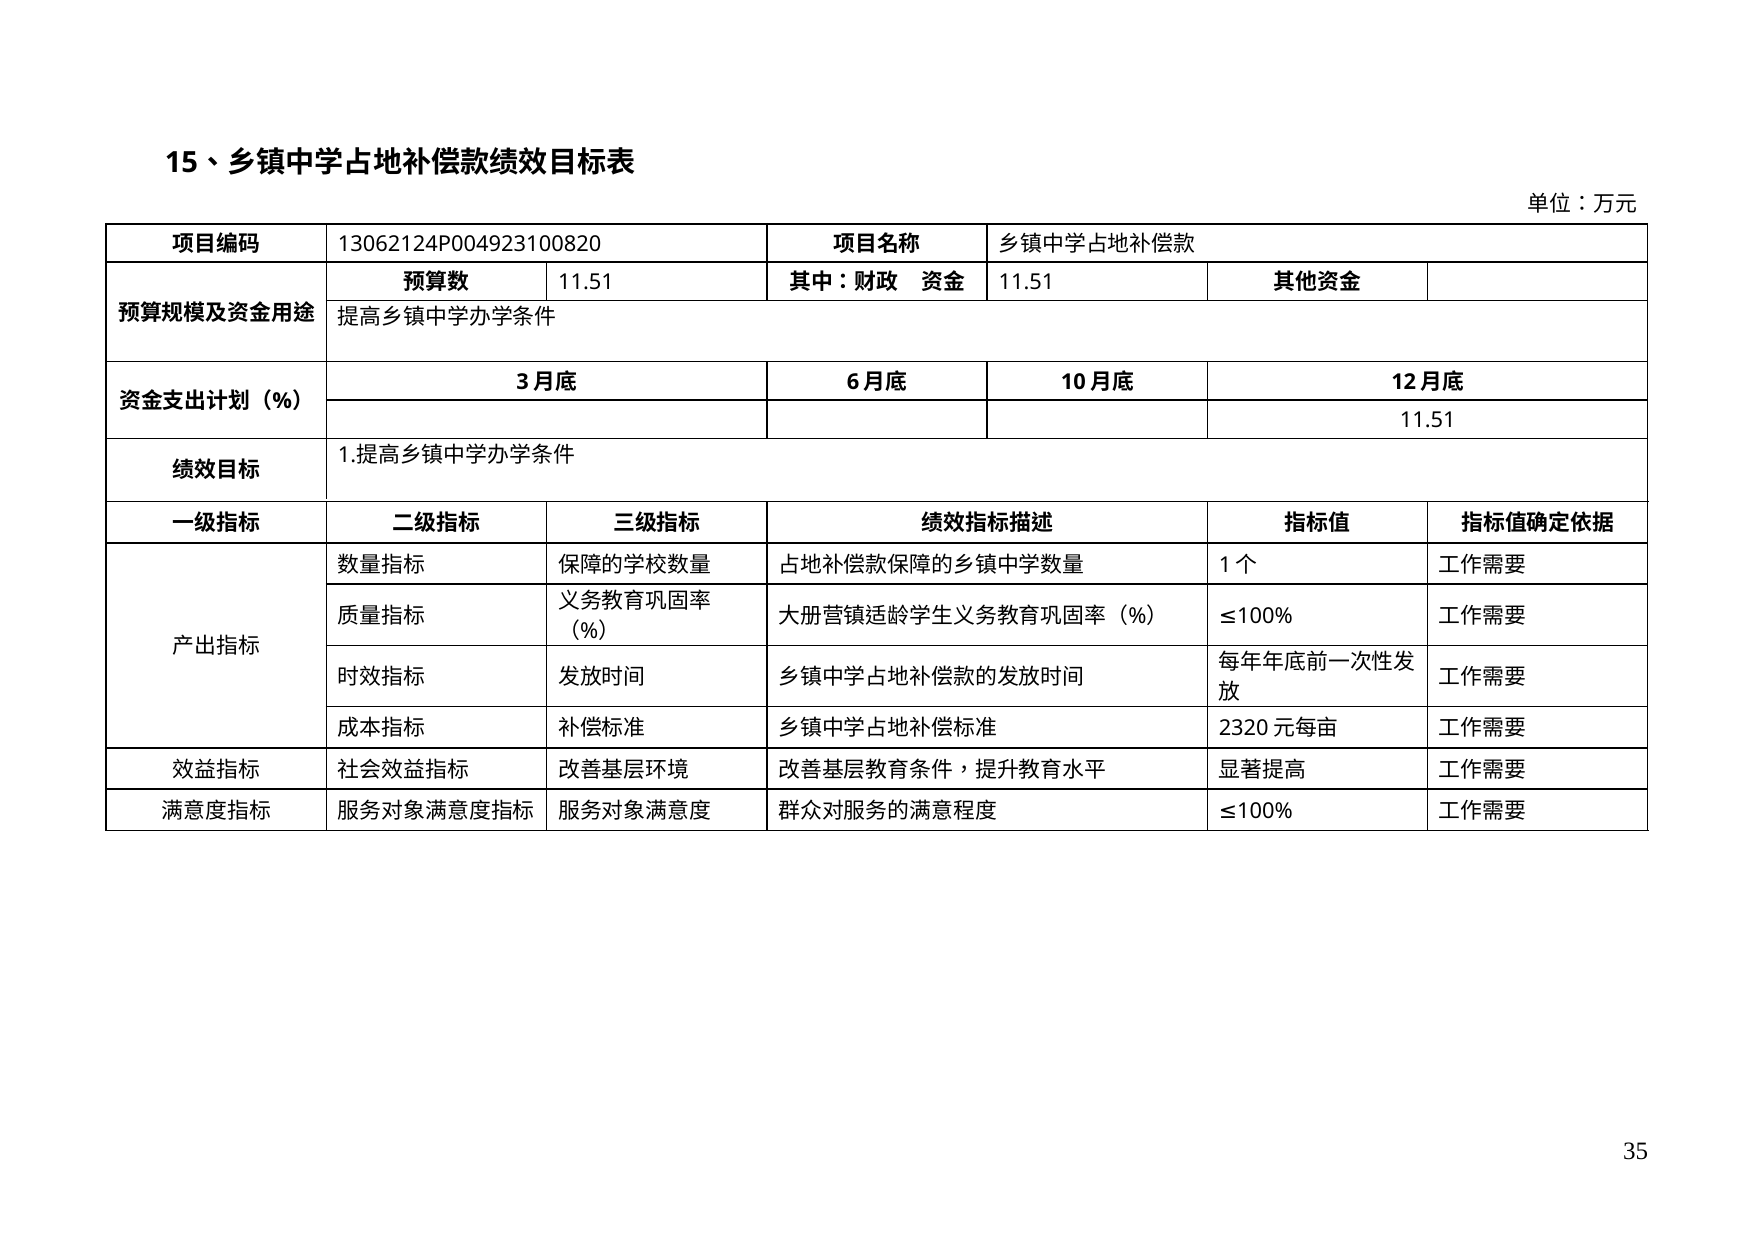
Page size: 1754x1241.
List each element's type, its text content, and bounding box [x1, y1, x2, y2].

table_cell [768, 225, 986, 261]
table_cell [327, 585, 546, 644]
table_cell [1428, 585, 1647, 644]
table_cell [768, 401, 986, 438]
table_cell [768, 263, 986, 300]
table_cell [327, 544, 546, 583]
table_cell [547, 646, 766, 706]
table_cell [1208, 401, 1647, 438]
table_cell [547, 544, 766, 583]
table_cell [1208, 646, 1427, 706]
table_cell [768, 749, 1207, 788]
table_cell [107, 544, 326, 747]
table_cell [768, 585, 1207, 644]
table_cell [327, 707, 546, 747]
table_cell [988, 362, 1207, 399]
text 15、乡镇中学占地补偿款绩效目标表 [106, 142, 1648, 181]
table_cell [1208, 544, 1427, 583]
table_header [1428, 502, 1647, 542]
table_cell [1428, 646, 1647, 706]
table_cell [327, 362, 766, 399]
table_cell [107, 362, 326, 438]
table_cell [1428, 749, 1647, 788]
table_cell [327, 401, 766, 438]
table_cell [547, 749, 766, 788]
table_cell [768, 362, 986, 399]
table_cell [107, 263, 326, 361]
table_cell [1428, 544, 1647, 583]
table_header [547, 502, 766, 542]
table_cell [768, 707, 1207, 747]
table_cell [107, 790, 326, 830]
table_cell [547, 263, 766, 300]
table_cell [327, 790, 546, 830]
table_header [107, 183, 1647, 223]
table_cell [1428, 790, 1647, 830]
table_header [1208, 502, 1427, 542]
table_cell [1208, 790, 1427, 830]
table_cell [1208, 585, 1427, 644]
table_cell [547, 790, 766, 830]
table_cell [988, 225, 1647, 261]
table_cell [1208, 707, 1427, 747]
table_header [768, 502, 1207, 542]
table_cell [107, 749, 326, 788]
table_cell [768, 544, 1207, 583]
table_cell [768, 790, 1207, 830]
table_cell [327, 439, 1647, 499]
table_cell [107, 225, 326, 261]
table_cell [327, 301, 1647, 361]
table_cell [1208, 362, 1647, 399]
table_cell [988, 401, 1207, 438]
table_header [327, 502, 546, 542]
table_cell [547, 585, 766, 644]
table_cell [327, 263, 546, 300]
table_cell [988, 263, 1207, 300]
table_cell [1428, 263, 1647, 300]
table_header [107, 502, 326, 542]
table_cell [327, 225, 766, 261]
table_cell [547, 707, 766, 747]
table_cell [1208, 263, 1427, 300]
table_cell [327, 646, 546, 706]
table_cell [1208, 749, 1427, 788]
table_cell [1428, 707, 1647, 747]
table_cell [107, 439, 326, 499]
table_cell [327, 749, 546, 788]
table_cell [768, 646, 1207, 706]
